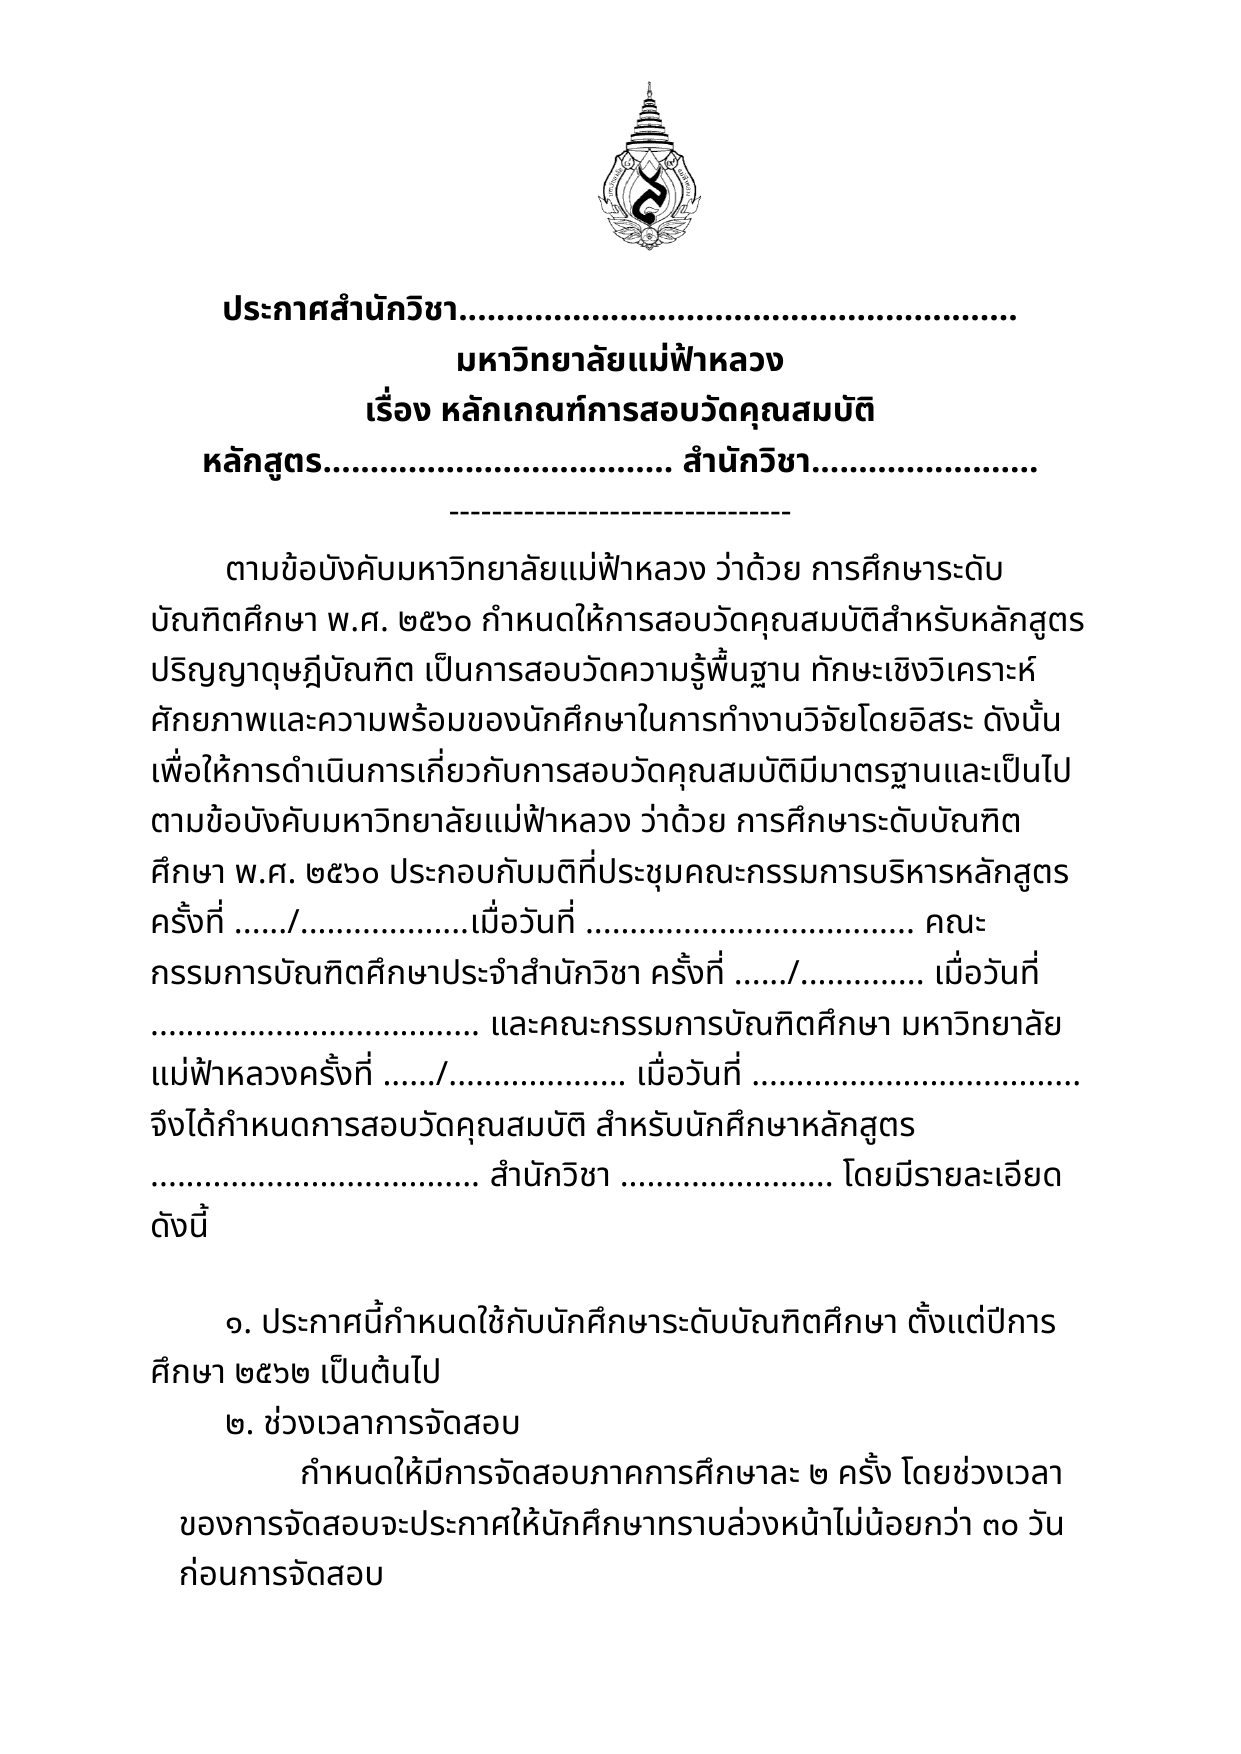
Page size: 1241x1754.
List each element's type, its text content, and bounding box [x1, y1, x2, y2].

text -------------------------------- [150, 487, 1090, 532]
text เรื่อง หลักเกณฑ์การสอบวัดคุณสมบัติ หลักสูตร..................................... สำนักวิชา........................ [150, 386, 1090, 487]
picture [582, 70, 714, 259]
text ๑. ประกาศนี้กำหนดใช้กับนักศึกษาระดับบัณฑิตศึกษา ตั้งแต่ปีการศึกษา ๒๕๖๒ เป็นต้นไป [150, 1298, 1090, 1399]
text ประกาศสำนักวิชา........................................................... [150, 285, 1090, 336]
text กำหนดให้มีการจัดสอบภาคการศึกษาละ ๒ ครั้ง โดยช่วงเวลาของการจัดสอบจะประกาศให้นักศึกษาทราบล่วงหน้าไม่น้อยกว่า ๓๐ วัน ก่อนการจัดสอบ [178, 1449, 1090, 1601]
text มหาวิทยาลัยแม่ฟ้าหลวง [150, 336, 1090, 386]
text ตามข้อบังคับมหาวิทยาลัยแม่ฟ้าหลวง ว่าด้วย การศึกษาระดับบัณฑิตศึกษา พ.ศ. ๒๕๖๐ กำหนดให้การสอบวัดคุณสมบัติสำหรับหลักสูตรปริญญาดุษฎีบัณฑิต เป็นการสอบวัดความรู้พื้นฐาน ทักษะเชิงวิเคราะห์ ศักยภาพและความพร้อมของนักศึกษาในการทำงานวิจัยโดยอิสระ ดังนั้น เพื่อให้การดำเนินการเกี่ยวกับการสอบวัดคุณสมบัติมีมาตรฐานและเป็นไปตามข้อบังคับมหาวิทยาลัยแม่ฟ้าหลวง ว่าด้วย การศึกษาระดับบัณฑิตศึกษา พ.ศ. ๒๕๖๐ ประกอบกับมติที่ประชุมคณะกรรมการบริหารหลักสูตร ครั้งที่ ....../...................เมื่อวันที่ ..................................... คณะกรรมการบัณฑิตศึกษาประจำสำนักวิชา ครั้งที่ ....../.............. เมื่อวันที่ ..................................... และคณะกรรมการบัณฑิตศึกษา มหาวิทยาลัยแม่ฟ้าหลวงครั้งที่ ....../.................... เมื่อวันที่ ..................................... จึงได้กำหนดการสอบวัดคุณสมบัติ สำหรับนักศึกษาหลักสูตร ..................................... สำนักวิชา ........................ โดยมีรายละเอียดดังนี้ [150, 545, 1090, 1252]
text ๒. ช่วงเวลาการจัดสอบ [150, 1399, 1090, 1449]
